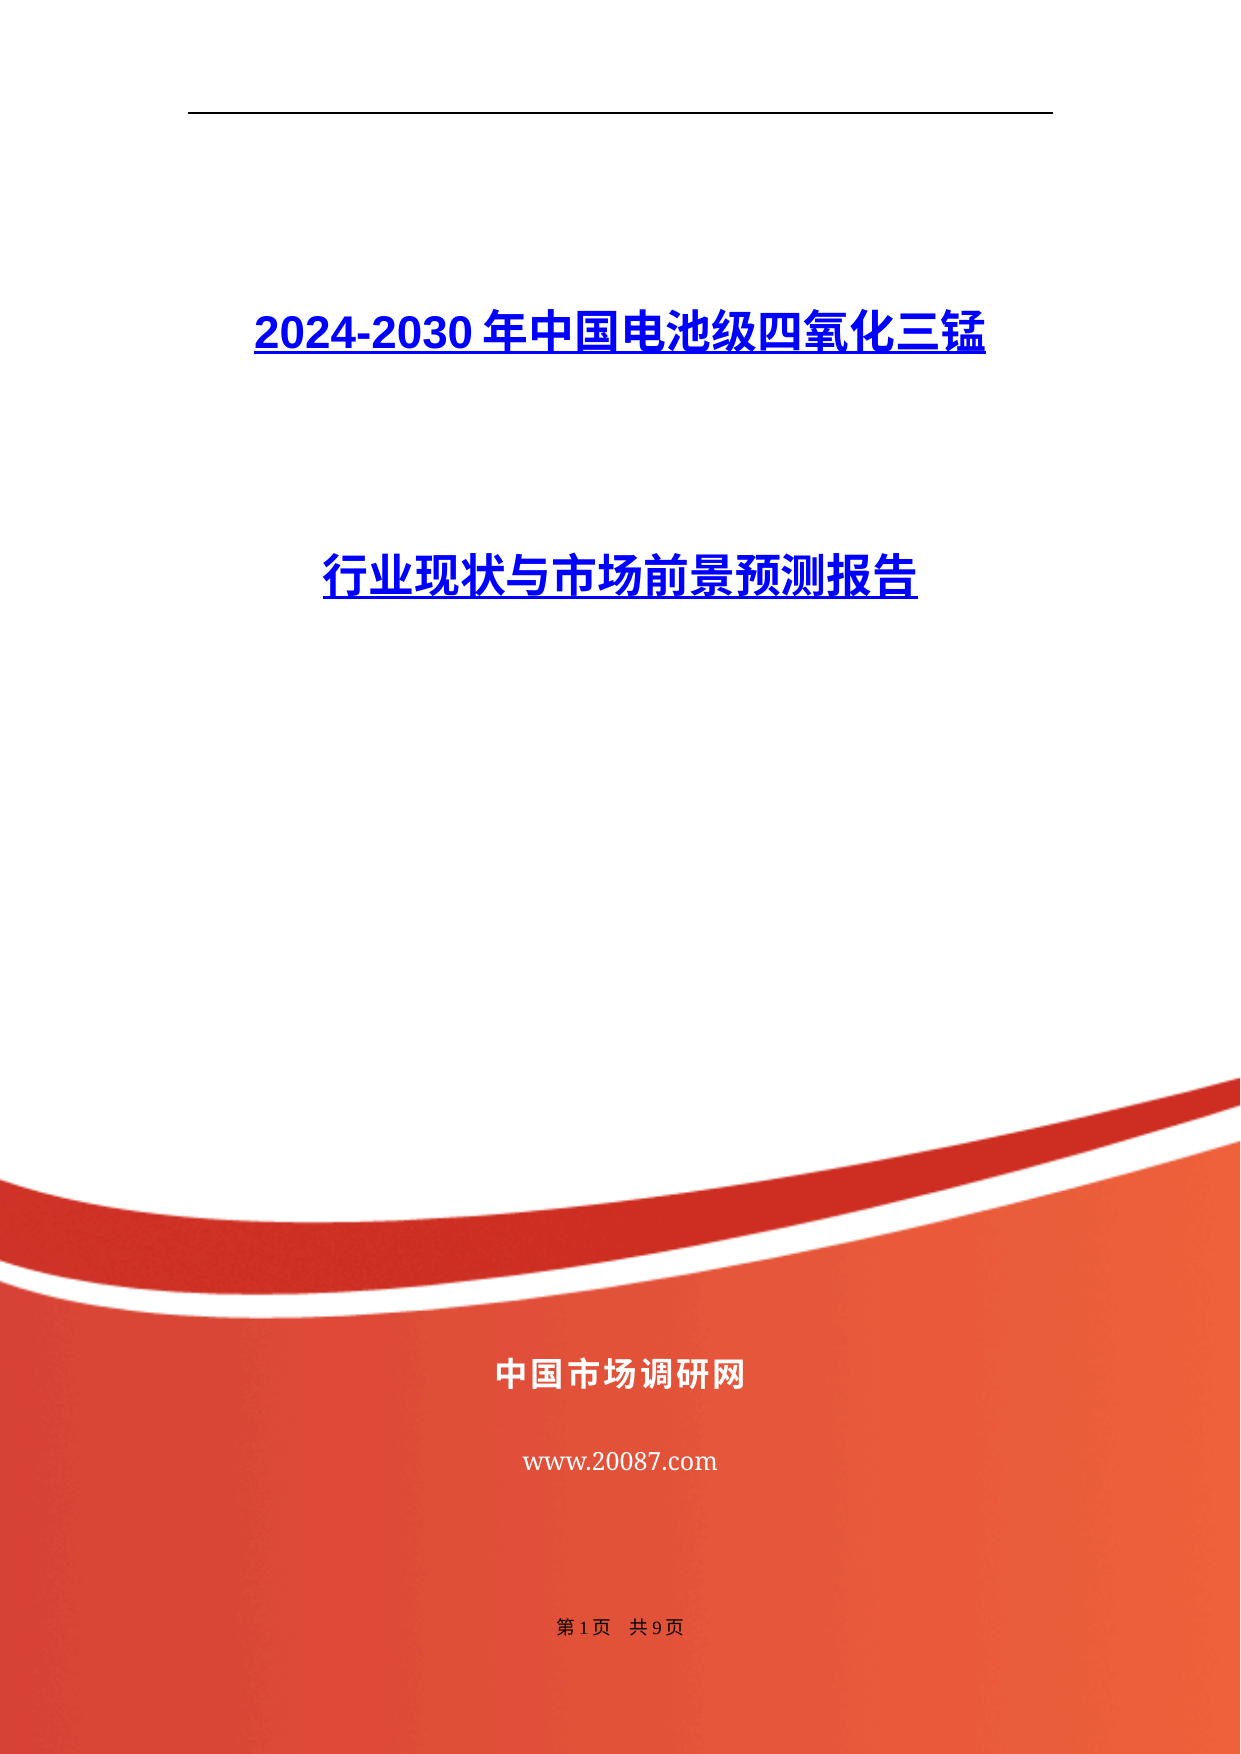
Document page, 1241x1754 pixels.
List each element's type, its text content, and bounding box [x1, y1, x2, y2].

table_header 2024-2030年中国电池级四氧化三锰行业现状与市场前景预测报告 [188, 207, 1053, 773]
picture [0, 1006, 1241, 1754]
text www.20087.com [187, 1428, 1053, 1493]
subtitle 中国市场调研网 [187, 1339, 1053, 1404]
